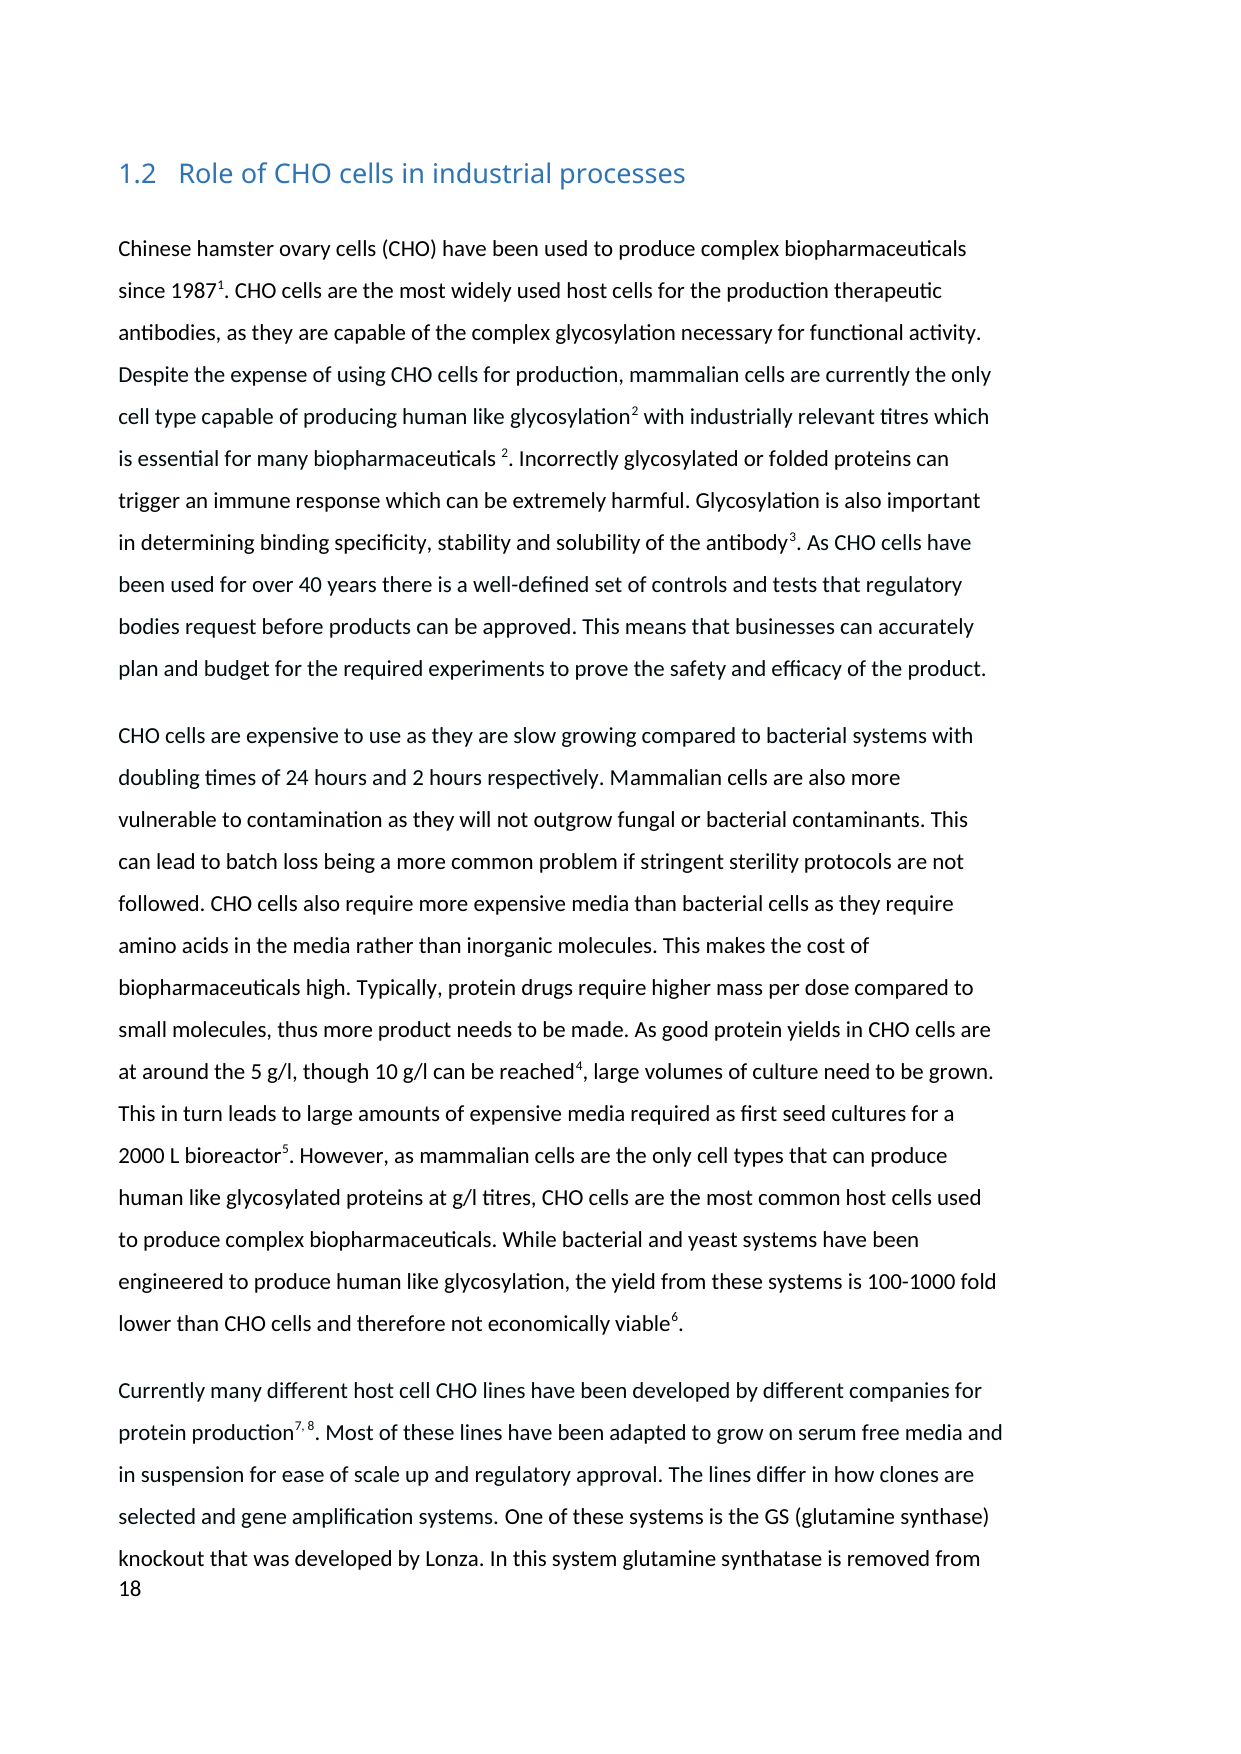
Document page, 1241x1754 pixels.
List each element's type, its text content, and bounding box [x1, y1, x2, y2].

subtitle Role of CHO cells in industrial processes [118, 154, 1004, 191]
text CHO cells are expensive to use as they are slow growing compared to bacterial systems with doubling times of 24 hours and 2 hours respectively. Mammalian cells are also more vulnerable to contamination as they will not outgrow fungal or bacterial contaminants. This can lead to batch loss being a more common problem if stringent sterility protocols are not followed. CHO cells also require more expensive media than bacterial cells as they require amino acids in the media rather than inorganic molecules. This makes the cost of biopharmaceuticals high. Typically, protein drugs require higher mass per dose compared to small molecules, thus more product needs to be made. As good protein yields in CHO cells are at around the 5 g/l, though 10 g/l can be reached4, large volumes of culture need to be grown. This in turn leads to large amounts of expensive media required as first seed cultures for a 2000 L bioreactor5. However, as mammalian cells are the only cell types that can produce human like glycosylated proteins at g/l titres, CHO cells are the most common host cells used to produce complex biopharmaceuticals. While bacterial and yeast systems have been engineered to produce human like glycosylation, the yield from these systems is 100-1000 fold lower than CHO cells and therefore not economically viable6. [118, 721, 1004, 1337]
text Chinese hamster ovary cells (CHO) have been used to produce complex biopharmaceuticals since 19871. CHO cells are the most widely used host cells for the production therapeutic antibodies, as they are capable of the complex glycosylation necessary for functional activity. Despite the expense of using CHO cells for production, mammalian cells are currently the only cell type capable of producing human like glycosylation2 with industrially relevant titres which is essential for many biopharmaceuticals 2. Incorrectly glycosylated or folded proteins can trigger an immune response which can be extremely harmful. Glycosylation is also important in determining binding specificity, stability and solubility of the antibody3. As CHO cells have been used for over 40 years there is a well-defined set of controls and tests that regulatory bodies request before products can be approved. This means that businesses can accurately plan and budget for the required experiments to prove the safety and efficacy of the product. [118, 234, 1004, 682]
